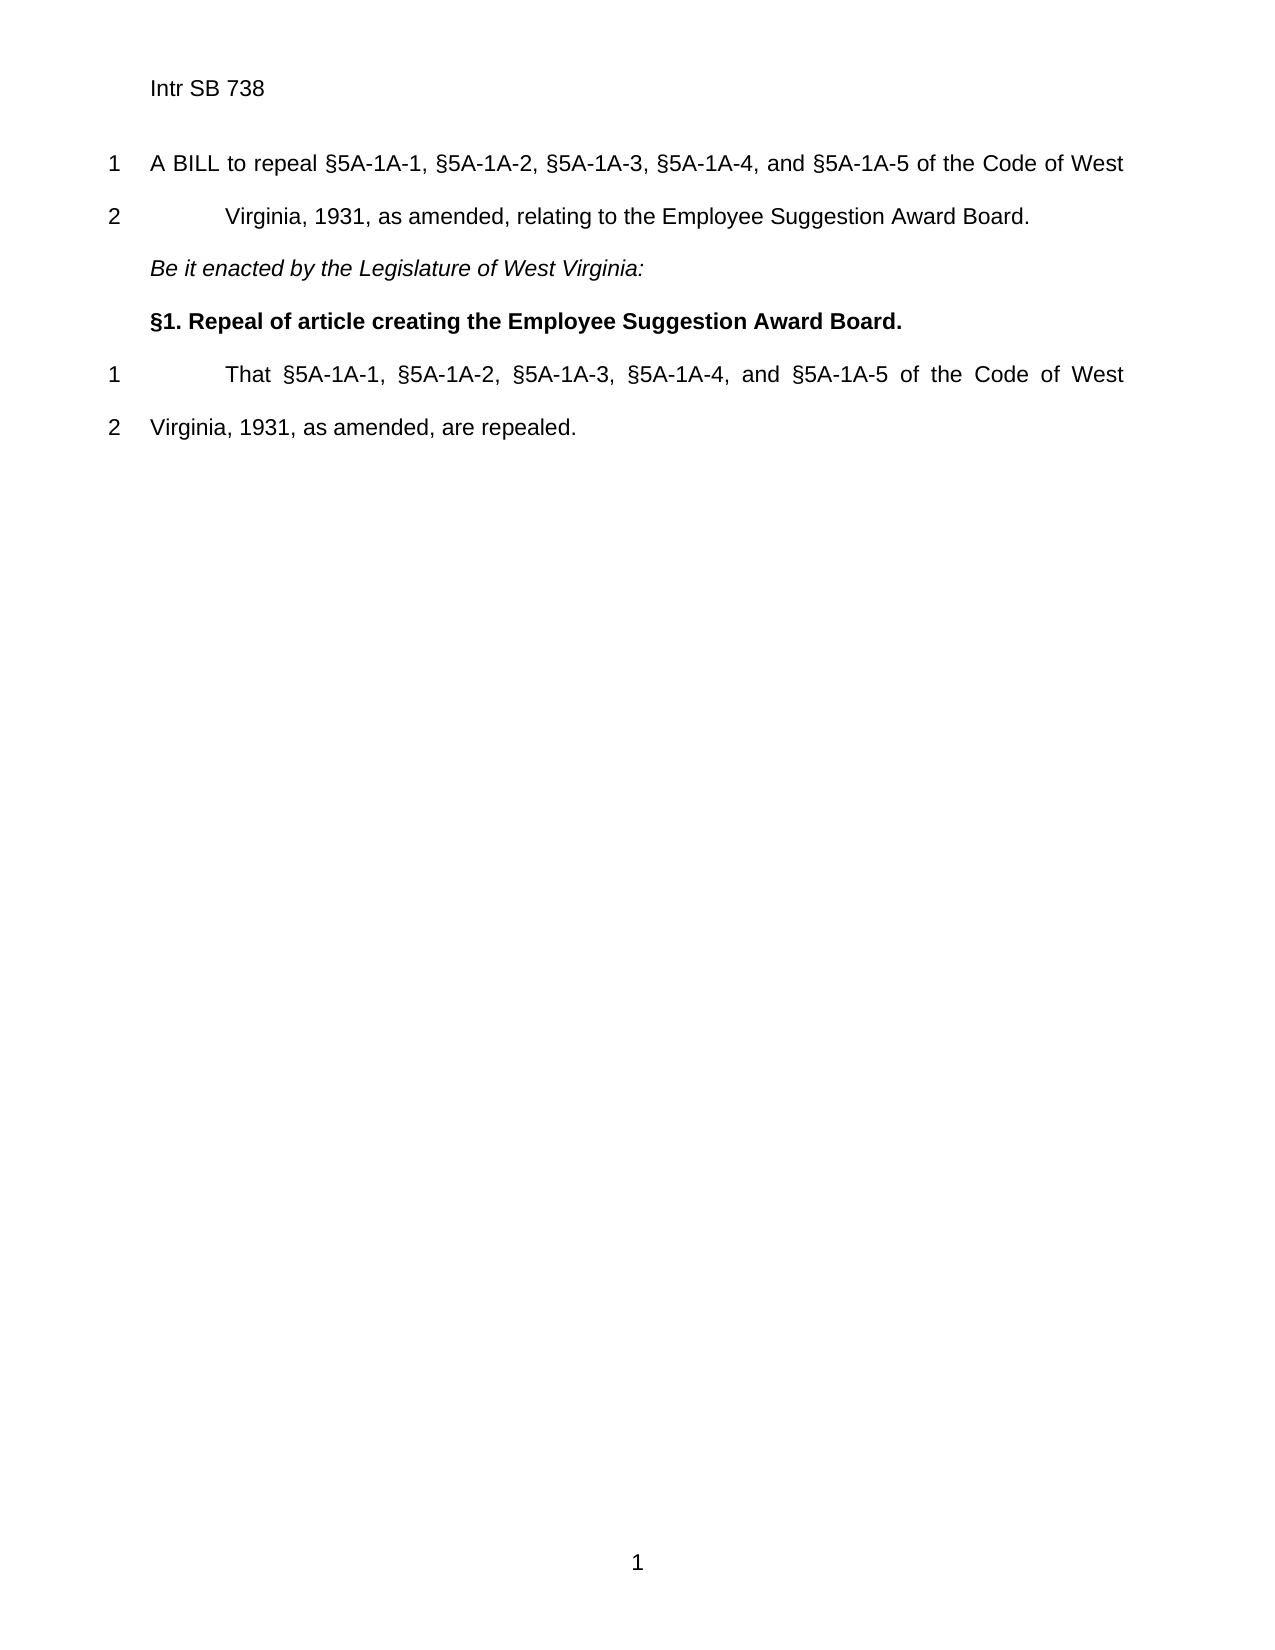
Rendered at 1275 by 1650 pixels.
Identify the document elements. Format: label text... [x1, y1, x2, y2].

title A BILL to repeal §5A-1A-1, §5A-1A-2, §5A-1A-3, §5A-1A-4, and §5A-1A-5 of the Code of West Virginia, 1931, as amended, relating to the Employee Suggestion Award Board. [150, 150, 1125, 229]
text Be it enacted by the Legislature of West Virginia: [150, 255, 1125, 282]
text That §5A-1A-1, §5A-1A-2, §5A-1A-3, §5A-1A-4, and §5A-1A-5 of the Code of West Virginia, 1931, as amended, are repealed. [150, 361, 1125, 440]
text §1. Repeal of article creating the Employee Suggestion Award Board. [150, 308, 1125, 334]
